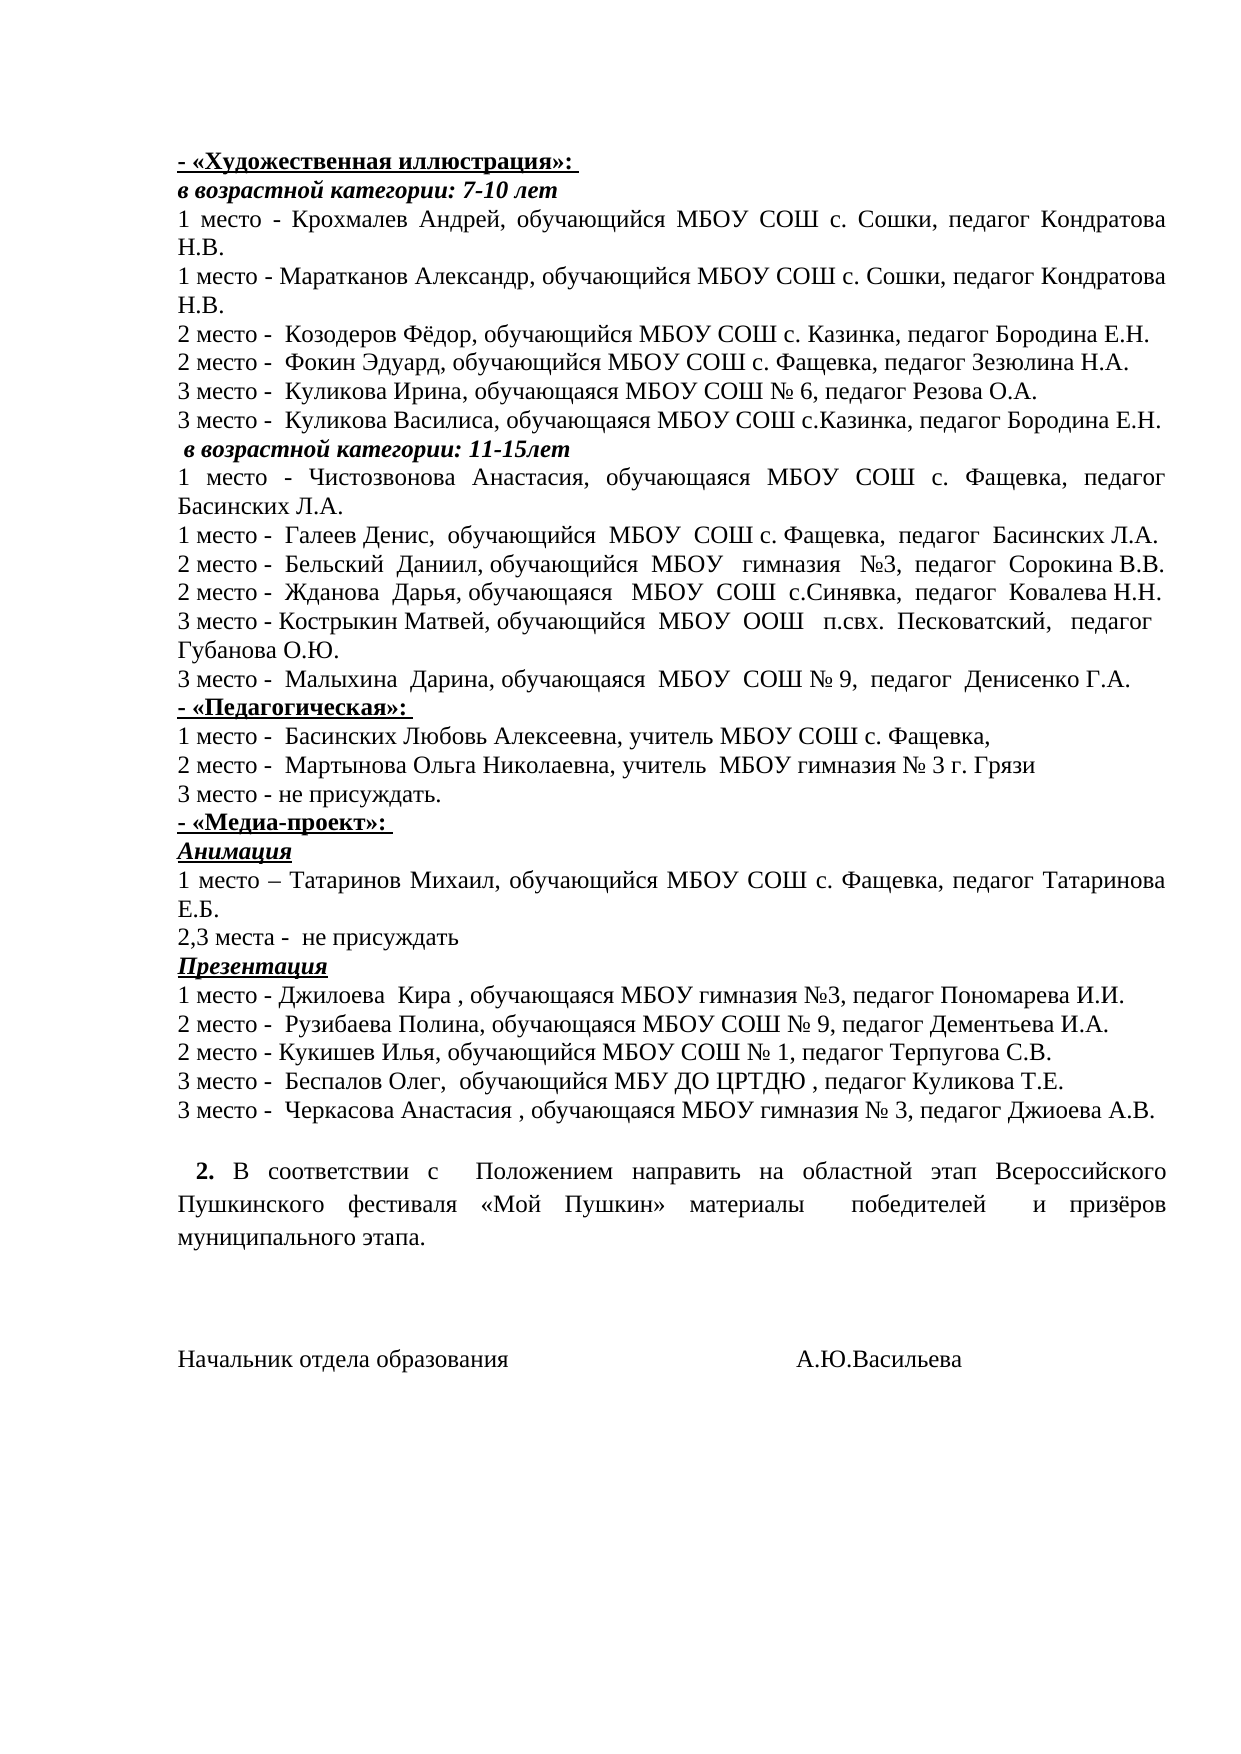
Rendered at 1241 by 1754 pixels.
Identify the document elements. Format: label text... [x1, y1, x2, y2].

text 2 место - Кукишев Илья, обучающийся МБОУ СОШ № 1, педагог Терпугова С.В. [177, 1037, 1167, 1066]
text 3 место - Беспалов Олег, обучающийся МБУ ДО ЦРТДЮ , педагог Куликова Т.Е. [177, 1066, 1167, 1095]
text 1 место – Татаринов Михаил, обучающийся МБОУ СОШ с. Фащевка, педагог Татаринова Е.Б. [177, 865, 1167, 922]
text 1 место - Чистозвонова Анастасия, обучающаяся МБОУ СОШ с. Фащевка, педагог Басинских Л.А. [177, 462, 1167, 520]
text Презентация [177, 951, 1167, 980]
text 1 место - Крохмалев Андрей, обучающийся МБОУ СОШ с. Сошки, педагог Кондратова Н.В. [177, 204, 1167, 261]
text 2 место - Рузибаева Полина, обучающаяся МБОУ СОШ № 9, педагог Дементьева И.А. [177, 1009, 1167, 1037]
text 1 место - Басинских Любовь Алексеевна, учитель МБОУ СОШ с. Фащевка, [177, 721, 1167, 750]
text - «Художественная иллюстрация»: [177, 118, 1167, 175]
text 3 место - Черкасова Анастасия , обучающаяся МБОУ гимназия № 3, педагог Джиоева А.В. [177, 1095, 1167, 1124]
text 2 место - Козодеров Фёдор, обучающийся МБОУ СОШ с. Казинка, педагог Бородина Е.Н. [177, 319, 1167, 347]
text в возрастной категории: 7-10 лет [177, 175, 1167, 204]
text Начальник отдела образования А.Ю.Васильева [177, 1344, 1167, 1373]
text 2 место - Мартынова Ольга Николаевна, учитель МБОУ гимназия № 3 г. Грязи [177, 750, 1167, 779]
text Анимация [177, 836, 1167, 865]
text 3 место - Куликова Ирина, обучающаяся МБОУ СОШ № 6, педагог Резова О.А. [177, 376, 1167, 405]
text в возрастной категории: 11-15лет [177, 434, 1167, 462]
text - «Медиа-проект»: [177, 807, 1167, 836]
text 3 место - не присуждать. [177, 779, 1167, 807]
text 3 место - Куликова Василиса, обучающаяся МБОУ СОШ с.Казинка, педагог Бородина Е.Н. [177, 405, 1167, 434]
text 2,3 места - не присуждать [177, 922, 1167, 951]
text 2 место - Фокин Эдуард, обучающийся МБОУ СОШ с. Фащевка, педагог Зезюлина Н.А. [177, 347, 1167, 376]
text 1 место - Галеев Денис, обучающийся МБОУ СОШ с. Фащевка, педагог Басинских Л.А. 2 место - Бельский Даниил, обучающийся МБОУ гимназия №3, педагог Сорокина В.В. 2 место - Жданова Дарья, обучающаяся МБОУ СОШ с.Синявка, педагог Ковалева Н.Н. 3 место - Кострыкин Матвей, обучающийся МБОУ ООШ п.свх. Песковатский, педагог Губанова О.Ю. 3 место - Малыхина Дарина, обучающаяся МБОУ СОШ № 9, педагог Денисенко Г.А. - «Педагогическая»: [177, 520, 1167, 721]
text 2. В соответствии с Положением направить на областной этап Всероссийского Пушкинского фестиваля «Мой Пушкин» материалы победителей и призёров муниципального этапа. [177, 1156, 1167, 1251]
text 1 место - Джилоева Кира , обучающаяся МБОУ гимназия №3, педагог Пономарева И.И. [177, 980, 1167, 1009]
text 1 место - Маратканов Александр, обучающийся МБОУ СОШ с. Сошки, педагог Кондратова Н.В. [177, 261, 1167, 319]
